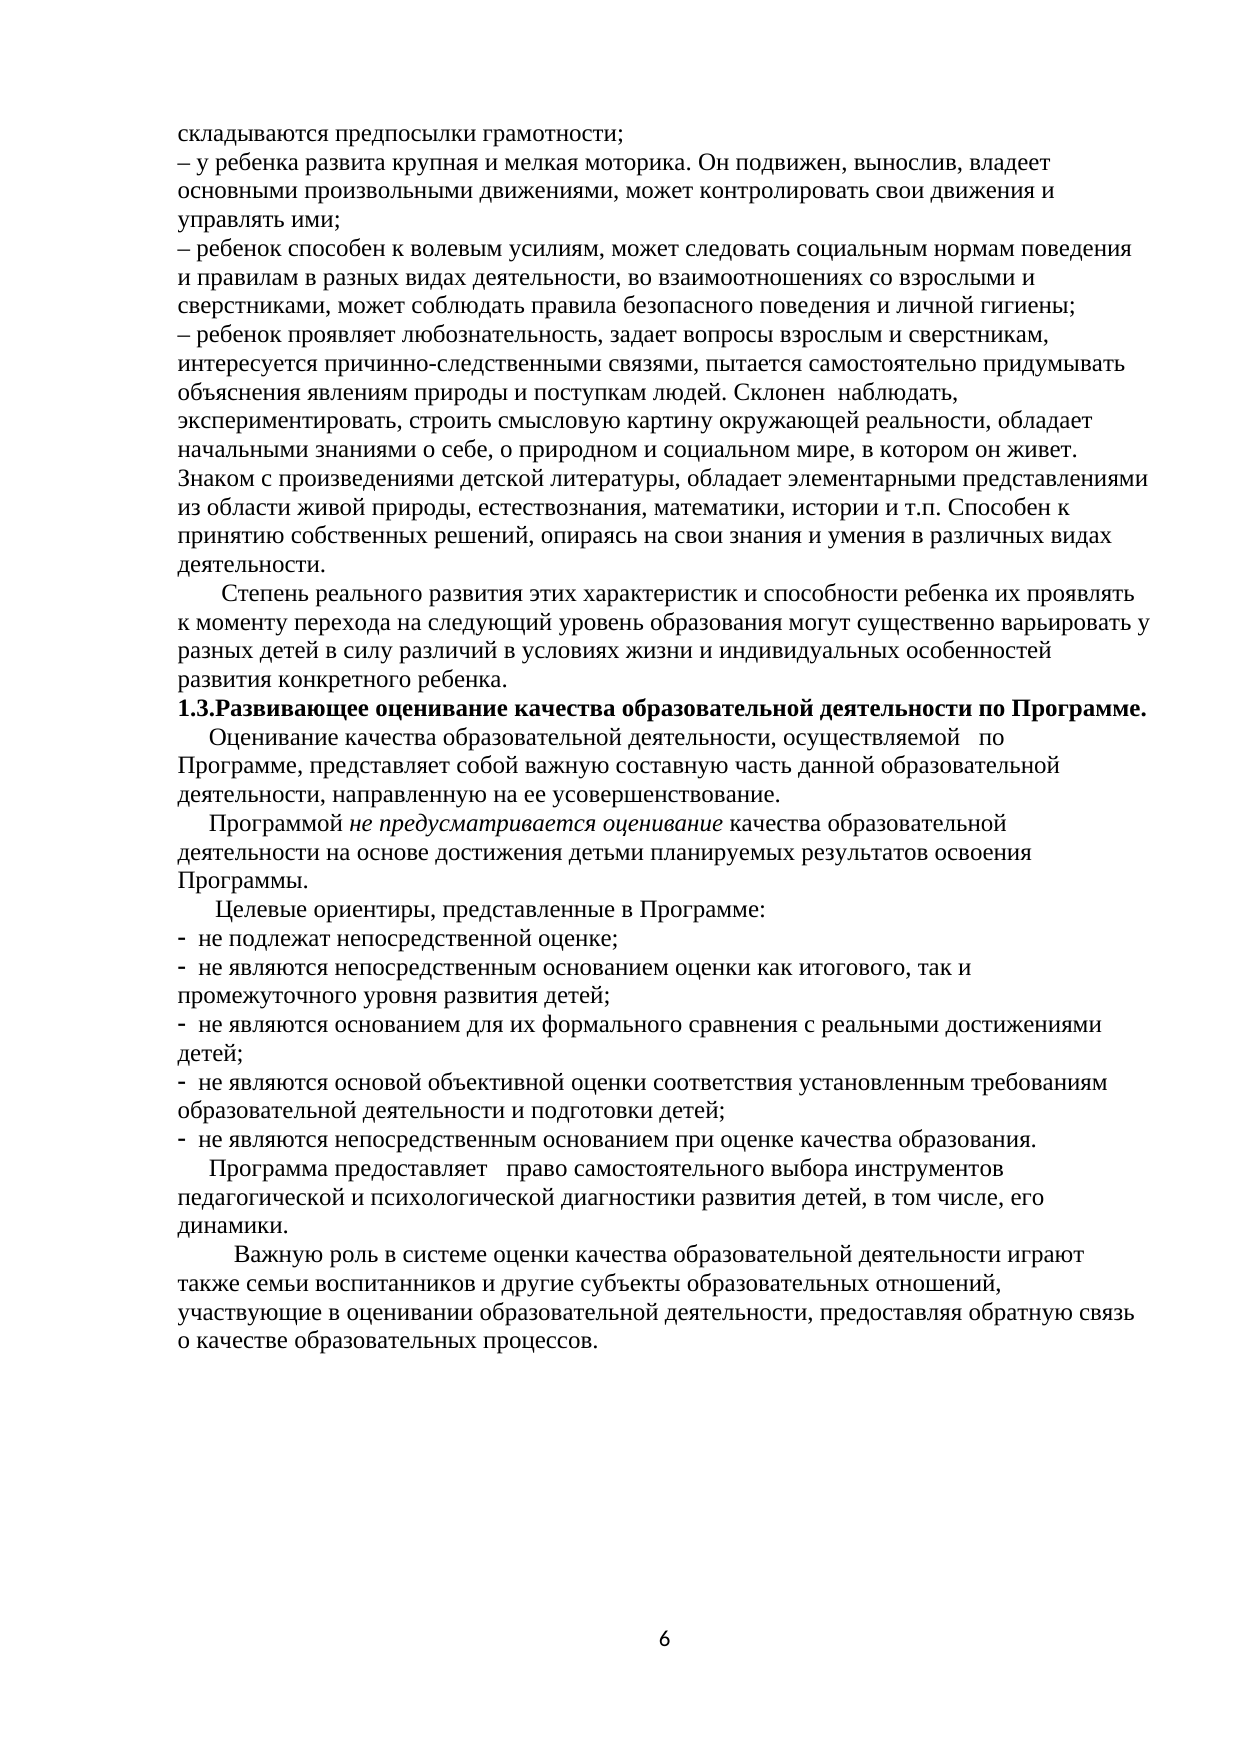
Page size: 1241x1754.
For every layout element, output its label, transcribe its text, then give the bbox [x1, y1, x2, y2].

text педагогической и психологической диагностики развития детей, в том числе, его динамики. [177, 1182, 1152, 1239]
text не являются непосредственным основанием при оценке качества образования. [177, 1124, 1152, 1153]
text основными произвольными движениями, может контролировать свои движения и управлять ими; [177, 176, 1152, 233]
text Степень реального развития этих характеристик и способности ребенка их проявлять к моменту перехода на следующий уровень образования могут существенно варьировать у разных детей в силу различий в условиях жизни и индивидуальных особенностей развития конкретного ребенка. [177, 578, 1152, 693]
text Целевые ориентиры, представленные в Программе: [177, 894, 1152, 923]
text не подлежат непосредственной оценке; [177, 923, 1152, 952]
text не являются непосредственным основанием оценки как итогового, так и промежуточного уровня развития детей; [177, 952, 1152, 1009]
text и правилам в разных видах деятельности, во взаимоотношениях со взрослыми и сверстниками, может соблюдать правила безопасного поведения и личной гигиены; [177, 262, 1152, 319]
text – ребенок проявляет любознательность, задает вопросы взрослым и сверстникам, [177, 319, 1152, 348]
text Программой не предусматривается оценивание качества образовательной деятельности на основе достижения детьми планируемых результатов освоения Программы. [177, 808, 1152, 894]
text интересуется причинно-следственными связями, пытается самостоятельно придумывать [177, 348, 1152, 377]
text деятельности, направленную на ее усовершенствование. [177, 779, 1152, 808]
text не являются основанием для их формального сравнения с реальными достижениями детей; [177, 1009, 1152, 1067]
text не являются основой объективной оценки соответствия установленным требованиям образовательной деятельности и подготовки детей; [177, 1067, 1152, 1124]
text Важную роль в системе оценки качества образовательной деятельности играют также семьи воспитанников и другие субъекты образовательных отношений, участвующие в оценивании образовательной деятельности, предоставляя обратную связь о качестве образовательных процессов. [177, 1239, 1152, 1354]
text Программа предоставляет право самостоятельного выбора инструментов [177, 1153, 1152, 1182]
text – ребенок способен к волевым усилиям, может следовать социальным нормам поведения [177, 233, 1152, 262]
text складываются предпосылки грамотности; [177, 118, 1152, 147]
text Оценивание качества образовательной деятельности, осуществляемой по [177, 722, 1152, 751]
text – у ребенка развита крупная и мелкая моторика. Он подвижен, вынослив, владеет [177, 147, 1152, 176]
text Программе, представляет собой важную составную часть данной образовательной [177, 751, 1152, 779]
text 1.3.Развивающее оценивание качества образовательной деятельности по Программе. [177, 693, 1152, 722]
text объяснения явлениям природы и поступкам людей. Склонен наблюдать, экспериментировать, строить смысловую картину окружающей реальности, обладает начальными знаниями о себе, о природном и социальном мире, в котором он живет. Знаком с произведениями детской литературы, обладает элементарными представлениями из области живой природы, естествознания, математики, истории и т.п. Способен к принятию собственных решений, опираясь на свои знания и умения в различных видах деятельности. [177, 377, 1152, 578]
